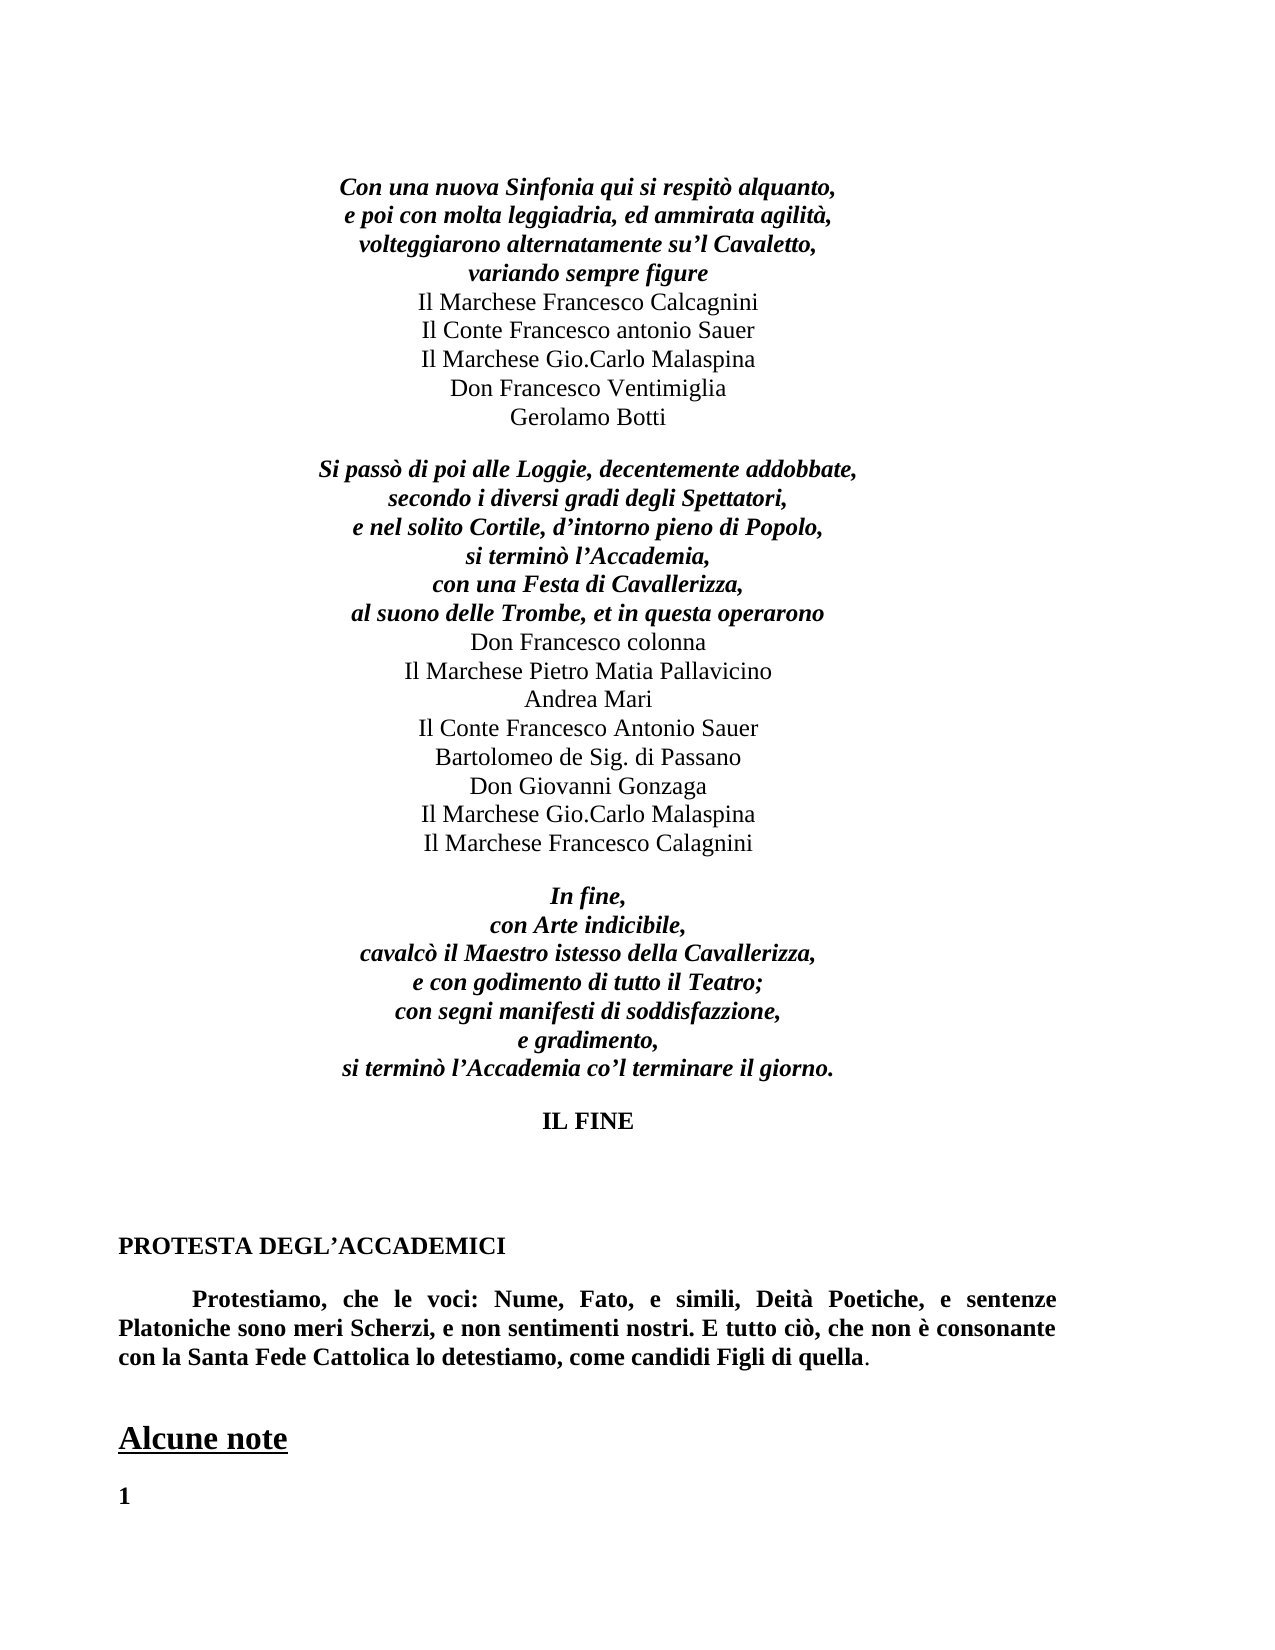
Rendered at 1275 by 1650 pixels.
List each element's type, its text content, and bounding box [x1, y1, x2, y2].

text con una Festa di Cavallerizza, [118, 569, 1058, 598]
text con segni manifesti di soddisfazzione, [118, 996, 1058, 1025]
text Don Francesco Ventimiglia [118, 373, 1058, 402]
text variando sempre figure [118, 258, 1058, 287]
text Si passò di poi alle Loggie, decentemente addobbate, [118, 454, 1058, 483]
text Don Giovanni Gonzaga [118, 771, 1058, 799]
text Andrea Mari [118, 684, 1058, 713]
text In fine, [118, 881, 1058, 910]
text Il Marchese Gio.Carlo Malaspina [118, 344, 1058, 373]
text Bartolomeo de Sig. di Passano [118, 742, 1058, 771]
text volteggiarono alternatamente su’l Cavaletto, [118, 229, 1058, 258]
text Il Marchese Gio.Carlo Malaspina [118, 799, 1058, 828]
text 1 [118, 1481, 1058, 1510]
text Il Conte Francesco Antonio Sauer [118, 713, 1058, 742]
text Alcune note [118, 1418, 1058, 1457]
text al suono delle Trombe, et in questa operarono [118, 598, 1058, 627]
text cavalcò il Maestro istesso della Cavallerizza, [118, 938, 1058, 967]
text e nel solito Cortile, d’intorno pieno di Popolo, [118, 512, 1058, 541]
text Don Francesco colonna [118, 627, 1058, 656]
text e gradimento, [118, 1025, 1058, 1053]
text si terminò l’Accademia, [118, 541, 1058, 569]
text Il Marchese Francesco Calagnini [118, 828, 1058, 857]
text e poi con molta leggiadria, ed ammirata agilità, [118, 200, 1058, 229]
text con Arte indicibile, [118, 910, 1058, 938]
text IL FINE [118, 1106, 1058, 1135]
text si terminò l’Accademia co’l terminare il giorno. [118, 1053, 1058, 1082]
text secondo i diversi gradi degli Spettatori, [118, 483, 1058, 512]
text Il Marchese Pietro Matia Pallavicino [118, 656, 1058, 684]
text Il Conte Francesco antonio Sauer [118, 315, 1058, 344]
text PROTESTA DEGL’ACCADEMICI [118, 1231, 1058, 1260]
text e con godimento di tutto il Teatro; [118, 967, 1058, 996]
text Gerolamo Botti [118, 402, 1058, 430]
text Il Marchese Francesco Calcagnini [118, 287, 1058, 315]
text Con una nuova Sinfonia qui si respitò alquanto, [118, 172, 1058, 200]
text Protestiamo, che le voci: Nume, Fato, e simili, Deità Poetiche, e sentenze Platoniche sono meri Scherzi, e non sentimenti nostri. E tutto ciò, che non è consonante con la Santa Fede Cattolica lo detestiamo, come candidi Figli di quella. [118, 1284, 1058, 1370]
